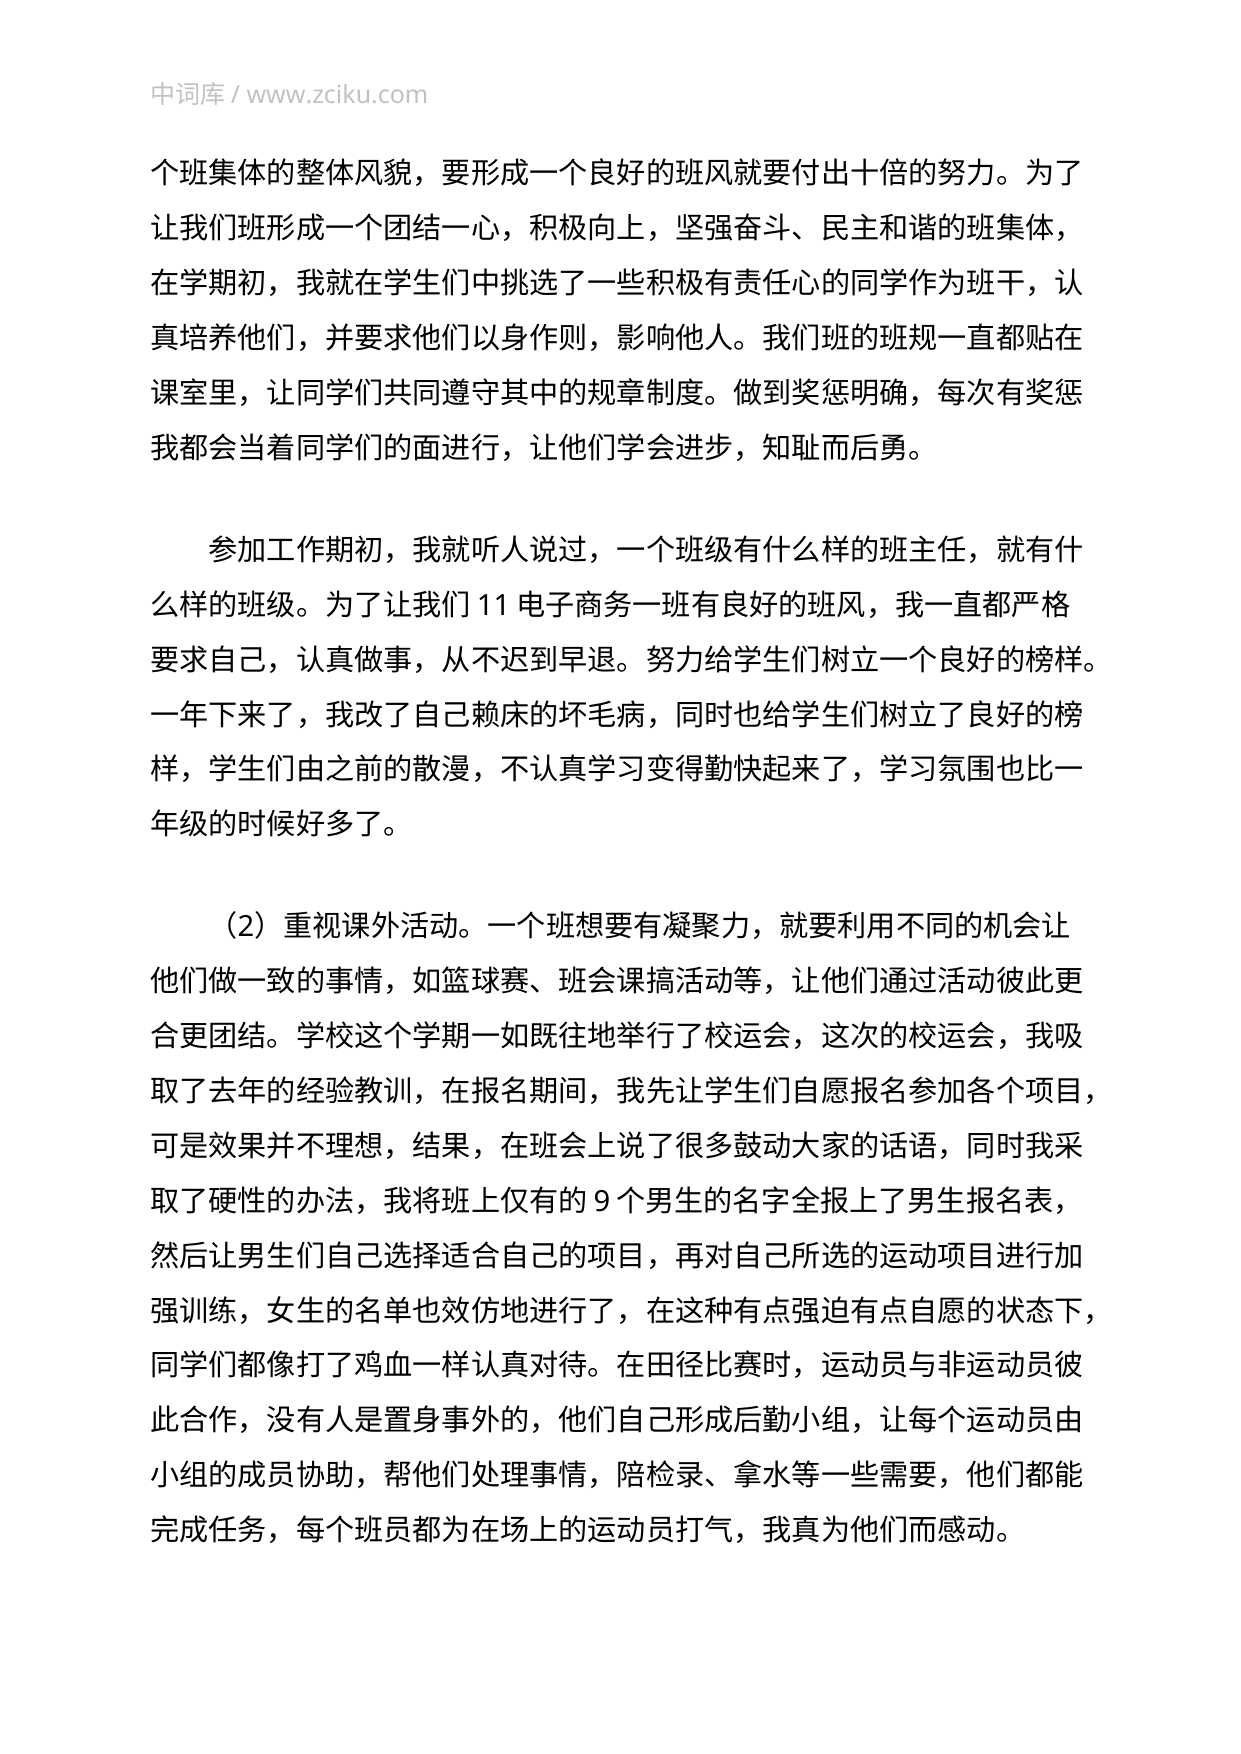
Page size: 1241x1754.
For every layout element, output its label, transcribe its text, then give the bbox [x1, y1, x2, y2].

text 参加工作期初，我就听人说过，一个班级有什么样的班主任，就有什么样的班级。为了让我们11电子商务一班有良好的班风，我一直都严格要求自己，认真做事，从不迟到早退。努力给学生们树立一个良好的榜样。一年下来了，我改了自己赖床的坏毛病，同时也给学生们树立了良好的榜样，学生们由之前的散漫，不认真学习变得勤快起来了，学习氛围也比一年级的时候好多了。 [150, 526, 1090, 843]
text （2）重视课外活动。一个班想要有凝聚力，就要利用不同的机会让他们做一致的事情，如篮球赛、班会课搞活动等，让他们通过活动彼此更合更团结。学校这个学期一如既往地举行了校运会，这次的校运会，我吸取了去年的经验教训，在报名期间，我先让学生们自愿报名参加各个项目，可是效果并不理想，结果，在班会上说了很多鼓动大家的话语，同时我采取了硬性的办法，我将班上仅有的9个男生的名字全报上了男生报名表，然后让男生们自己选择适合自己的项目，再对自己所选的运动项目进行加强训练，女生的名单也效仿地进行了，在这种有点强迫有点自愿的状态下，同学们都像打了鸡血一样认真对待。在田径比赛时，运动员与非运动员彼此合作，没有人是置身事外的，他们自己形成后勤小组，让每个运动员由小组的成员协助，帮他们处理事情，陪检录、拿水等一些需要，他们都能完成任务，每个班员都为在场上的运动员打气，我真为他们而感动。 [150, 903, 1090, 1549]
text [150, 150, 1090, 467]
